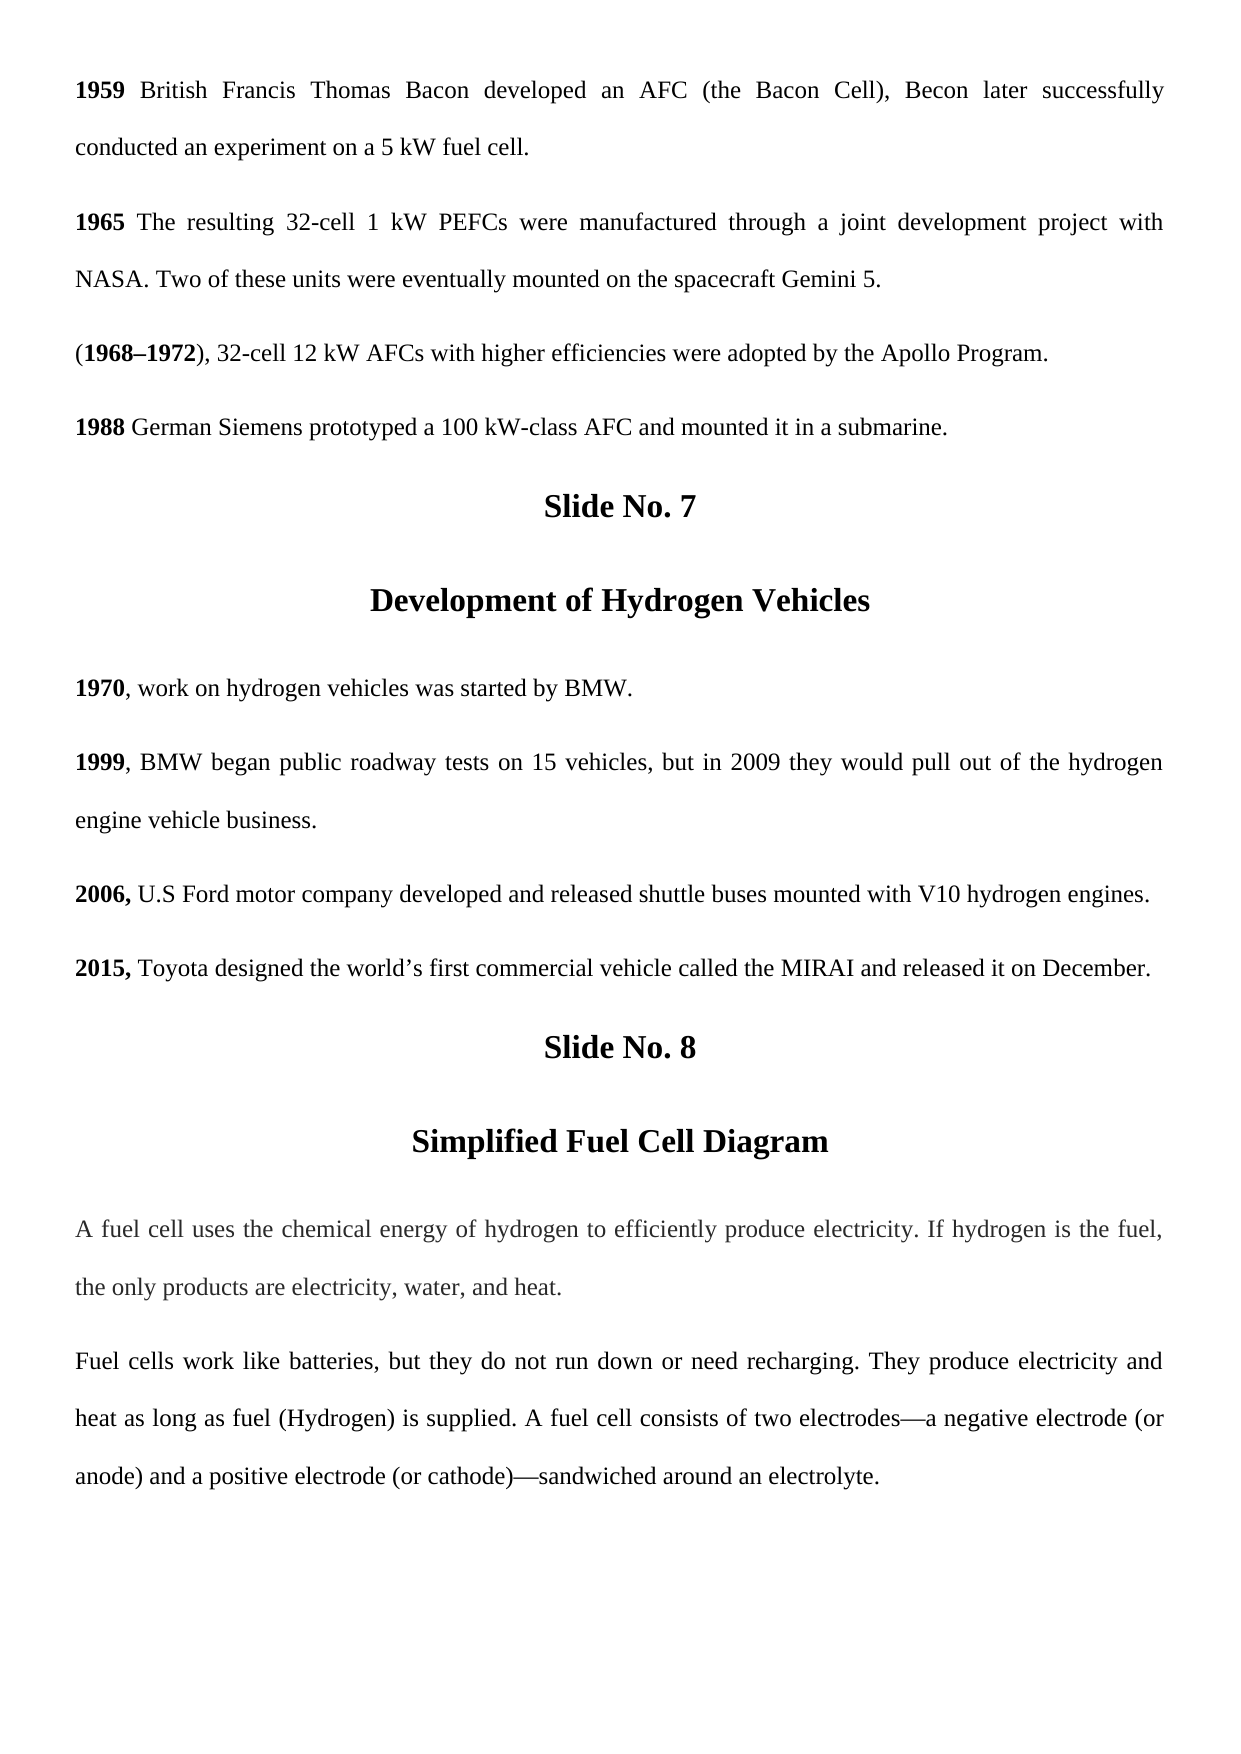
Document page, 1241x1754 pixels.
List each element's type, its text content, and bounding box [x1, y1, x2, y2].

text 1965 The resulting 32-cell 1 kW PEFCs were manufactured through a joint development project with NASA. Two of these units were eventually mounted on the spacecraft Gemini 5. [75, 207, 1165, 293]
text 1970, work on hydrogen vehicles was started by BMW. [75, 673, 1165, 702]
text Development of Hydrogen Vehicles [75, 580, 1165, 618]
text Fuel cells work like batteries, but they do not run down or need recharging. They produce electricity and heat as long as fuel (Hydrogen) is supplied. A fuel cell consists of two electrodes—a negative electrode (or anode) and a positive electrode (or cathode)—sandwiched around an electrolyte. [75, 1346, 1165, 1489]
text A fuel cell uses the chemical energy of hydrogen to efficiently produce electricity. If hydrogen is the fuel, the only products are electricity, water, and heat. [75, 1243, 1165, 1300]
text 1988 German Siemens prototyped a 100 kW-class AFC and mounted it in a submarine. [75, 412, 1165, 441]
text 2015, Toyota designed the world’s first commercial vehicle called the MIRAI and released it on December. [75, 953, 1165, 982]
text Slide No. 7 [75, 487, 1165, 525]
text 1999, BMW began public roadway tests on 15 vehicles, but in 2009 they would pull out of the hydrogen engine vehicle business. [75, 747, 1165, 834]
text Slide No. 8 [75, 1027, 1165, 1066]
text 2006, U.S Ford motor company developed and released shuttle buses mounted with V10 hydrogen engines. [75, 879, 1165, 908]
text Simplified Fuel Cell Diagram [75, 1121, 1165, 1159]
text (1968–1972), 32-cell 12 kW AFCs with higher efficiencies were adopted by the Apollo Program. [75, 338, 1165, 367]
text 1959 British Francis Thomas Bacon developed an AFC (the Bacon Cell), Becon later successfully conducted an experiment on a 5 kW fuel cell. [75, 75, 1165, 161]
